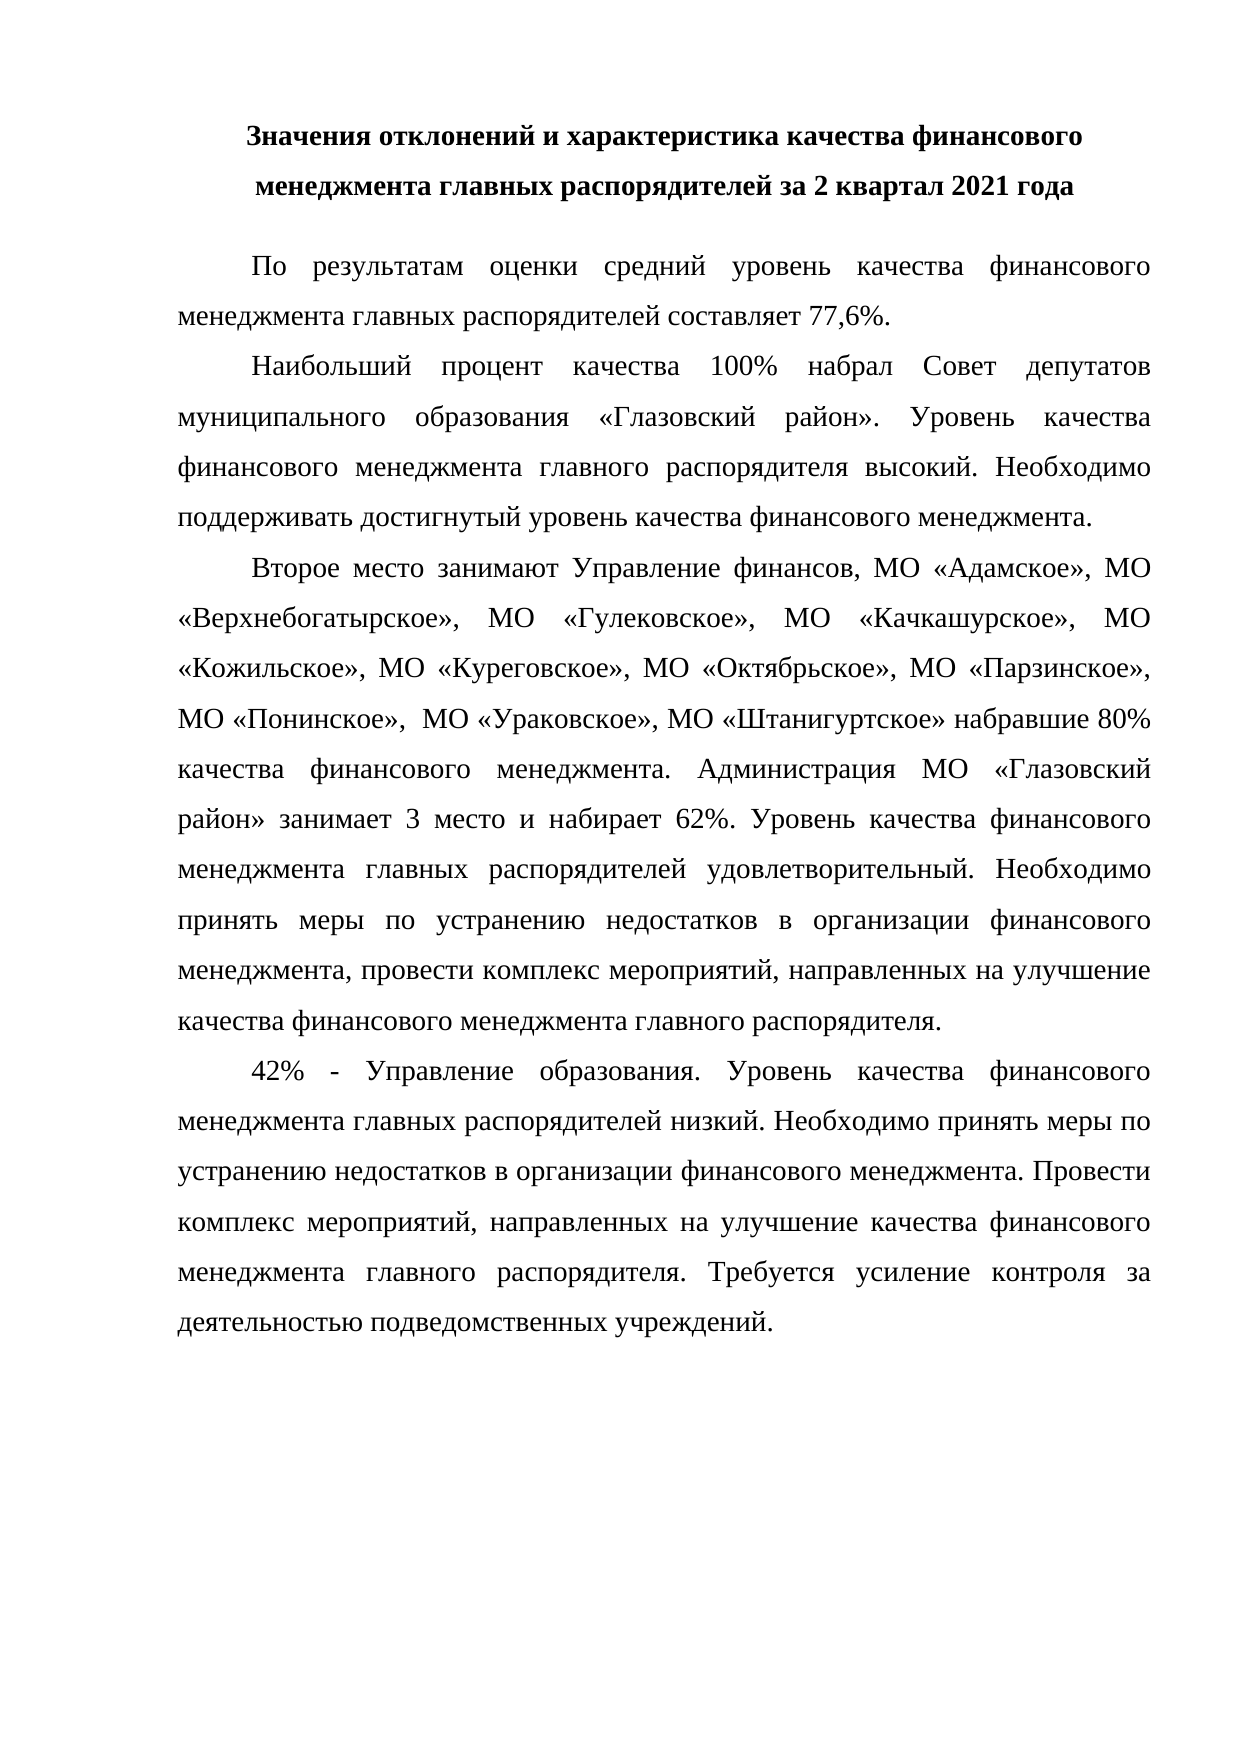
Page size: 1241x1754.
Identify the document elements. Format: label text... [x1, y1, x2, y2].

text Наибольший процент качества 100% набрал Совет депутатов муниципального образования «Глазовский район». Уровень качества финансового менеджмента главного распорядителя высокий. Необходимо поддерживать достигнутый уровень качества финансового менеджмента. [177, 348, 1152, 533]
text Второе место занимают Управление финансов, МО «Адамское», МО «Верхнебогатырское», МО «Гулековское», МО «Качкашурское», МО «Кожильское», МО «Куреговское», МО «Октябрьское», МО «Парзинское», МО «Понинское», МО «Ураковское», МО «Штанигуртское» набравшие 80% качества финансового менеджмента. Администрация МО «Глазовский район» занимает 3 место и набирает 62%. Уровень качества финансового менеджмента главных распорядителей удовлетворительный. Необходимо принять меры по устранению недостатков в организации финансового менеджмента, провести комплекс мероприятий, направленных на улучшение качества финансового менеджмента главного распорядителя. [177, 550, 1152, 1036]
text 42% - Управление образования. Уровень качества финансового менеджмента главных распорядителей низкий. Необходимо принять меры по устранению недостатков в организации финансового менеджмента. Провести комплекс мероприятий, направленных на улучшение качества финансового менеджмента главного распорядителя. Требуется усиление контроля за деятельностью подведомственных учреждений. [177, 1053, 1152, 1338]
text Значения отклонений и характеристика качества финансового менеджмента главных распорядителей за 2 квартал 2021 года [177, 118, 1152, 202]
text По результатам оценки средний уровень качества финансового менеджмента главных распорядителей составляет 77,6%. [177, 248, 1152, 332]
